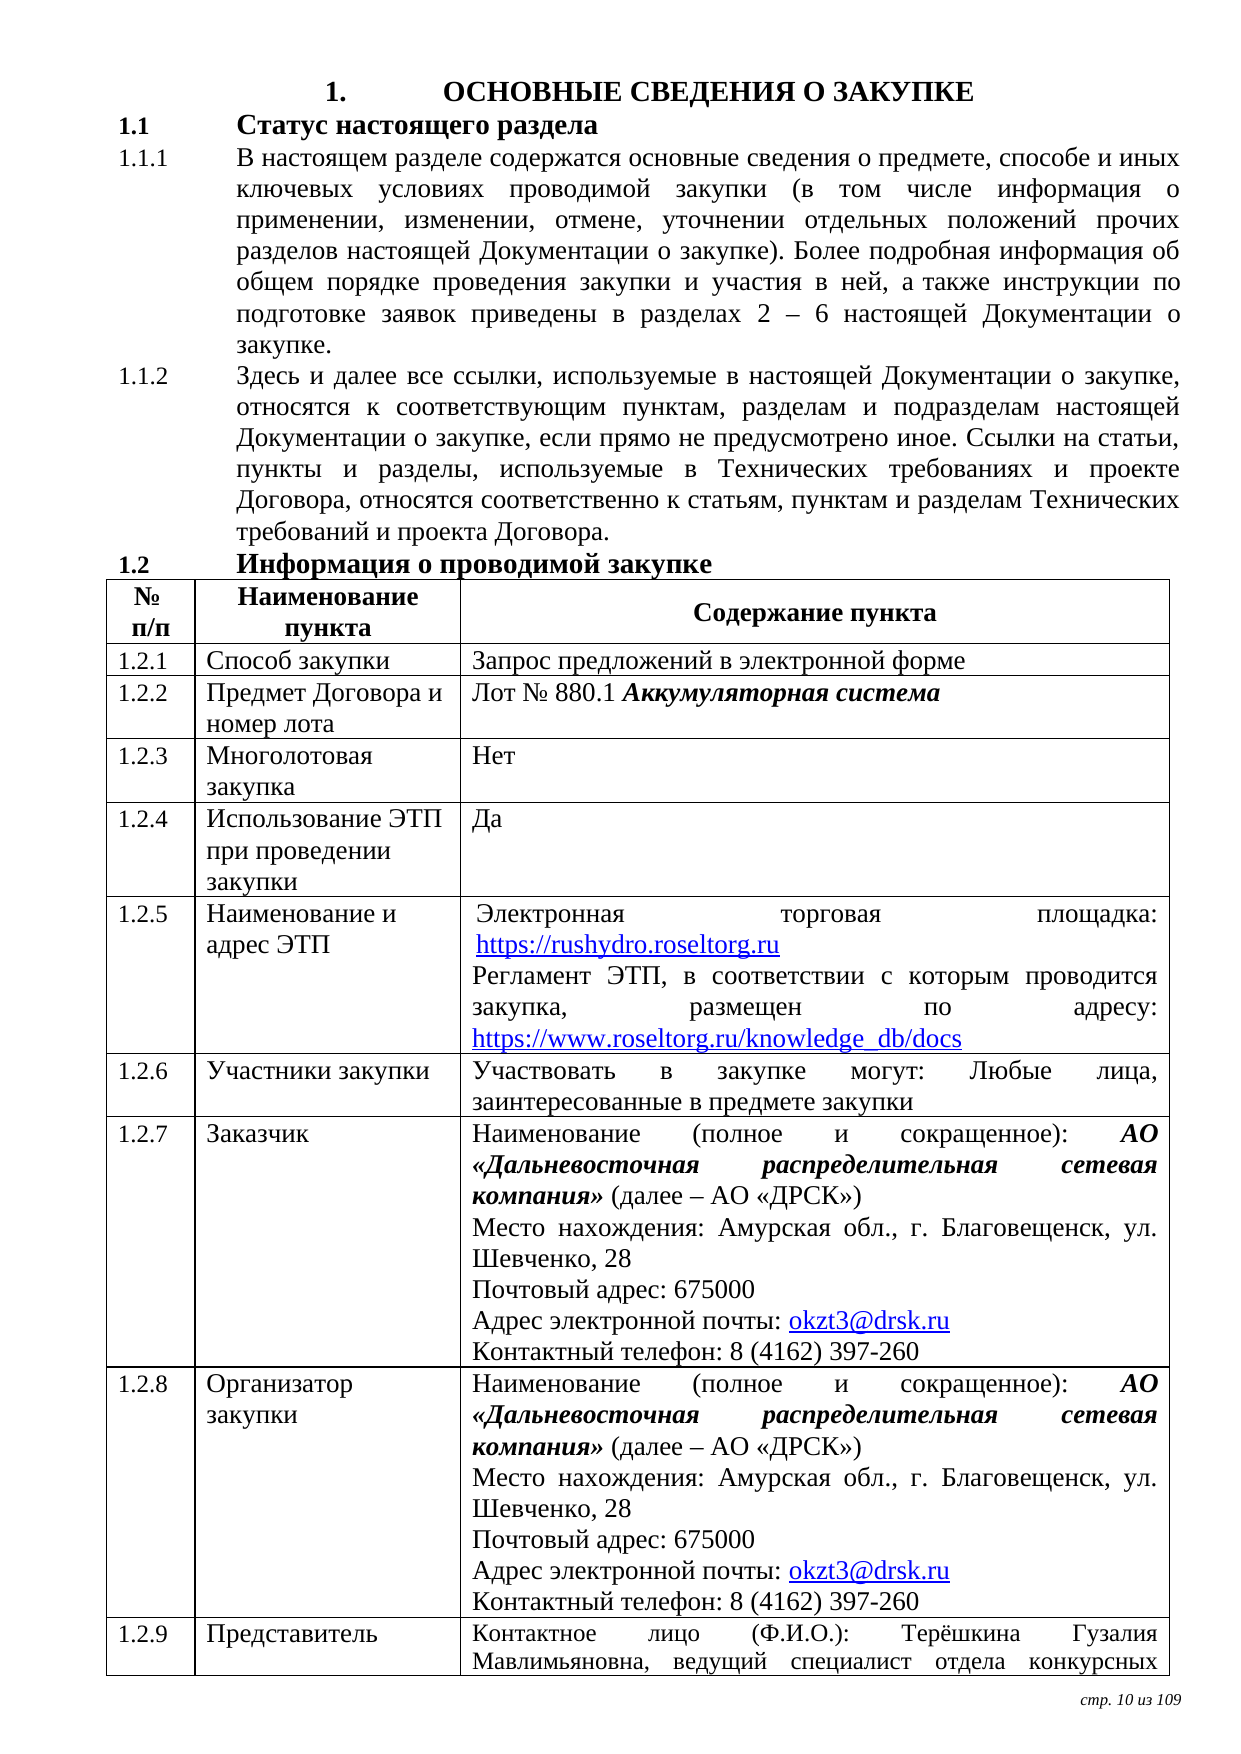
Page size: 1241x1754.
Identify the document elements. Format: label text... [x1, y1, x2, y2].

table_cell [107, 1618, 194, 1675]
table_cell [196, 1618, 460, 1675]
table_cell [107, 1117, 194, 1366]
subtitle Статус настоящего раздела [118, 107, 1181, 141]
table_cell Способ закупки [196, 644, 460, 675]
list В настоящем разделе содержатся основные сведения о предмете, способе и иных ключевых условиях проводимой закупки (в том числе информация о применении, изменении, отмене, уточнении отдельных положений прочих разделов настоящей Документации о закупке). Более подробная информация об общем порядке проведения закупки и участия в ней, а также инструкции по подготовке заявок приведены в разделах 2 – 6 настоящей Документации о закупке. [118, 141, 1181, 359]
table_cell [107, 1054, 194, 1116]
table_cell Использование ЭТП при проведении закупки [196, 803, 460, 896]
table_cell Запрос предложений в электронной форме [461, 644, 1169, 675]
table_cell Электронная торговая площадка: https://rushydro.roseltorg.ru Регламент ЭТП, в соответствии с которым проводится закупка, размещен по адресу: https://www.roseltorg.ru/knowledge_db/docs [461, 897, 1169, 1053]
table_cell Предмет Договора и номер лота [196, 676, 460, 738]
table_cell [107, 897, 194, 1053]
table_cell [461, 1618, 1169, 1675]
table_cell [107, 644, 194, 675]
table_cell Да [461, 803, 1169, 896]
table_cell [107, 803, 194, 896]
table_header Содержание пункта [461, 580, 1169, 643]
table_cell Заказчик [196, 1117, 460, 1366]
table_cell [107, 676, 194, 738]
table_cell Участники закупки [196, 1054, 460, 1116]
table_cell Наименование и адрес ЭТП [196, 897, 460, 1053]
table_header Наименование пункта [196, 580, 460, 643]
table_cell Нет [461, 739, 1169, 802]
table_cell Многолотовая закупка [196, 739, 460, 802]
table_cell [107, 739, 194, 802]
subtitle Информация о проводимой закупке [118, 546, 1181, 579]
subtitle ОСНОВНЫЕ СВЕДЕНИЯ О ЗАКУПКЕ [118, 74, 1181, 107]
table_cell Организатор закупки [196, 1368, 460, 1617]
table_cell [107, 1368, 194, 1617]
table_cell Лот № 880.1 Аккумуляторная система [461, 676, 1169, 738]
table_header № п/п [107, 580, 194, 643]
table_cell Наименование (полное и сокращенное): АО «Дальневосточная распределительная сетевая компания» (далее – АО «ДРСК») Место нахождения: Амурская обл., г. Благовещенск, ул. Шевченко, 28 Почтовый адрес: 675000 Адрес электронной почты: okzt3@drsk.ru Контактный телефон: 8 (4162) 397-260 [461, 1368, 1169, 1617]
table_cell Участвовать в закупке могут: Любые лица, заинтересованные в предмете закупки [461, 1054, 1169, 1116]
table_cell Наименование (полное и сокращенное): АО «Дальневосточная распределительная сетевая компания» (далее – АО «ДРСК») Место нахождения: Амурская обл., г. Благовещенск, ул. Шевченко, 28 Почтовый адрес: 675000 Адрес электронной почты: okzt3@drsk.ru Контактный телефон: 8 (4162) 397-260 [461, 1117, 1169, 1366]
text Здесь и далее все ссылки, используемые в настоящей Документации о закупке, относятся к соответствующим пунктам, разделам и подразделам настоящей Документации о закупке, если прямо не предусмотрено иное. Ссылки на статьи, пункты и разделы, используемые в Технических требованиях и проекте Договора, относятся соответственно к статьям, пунктам и разделам Технических требований и проекта Договора. [118, 359, 1181, 546]
